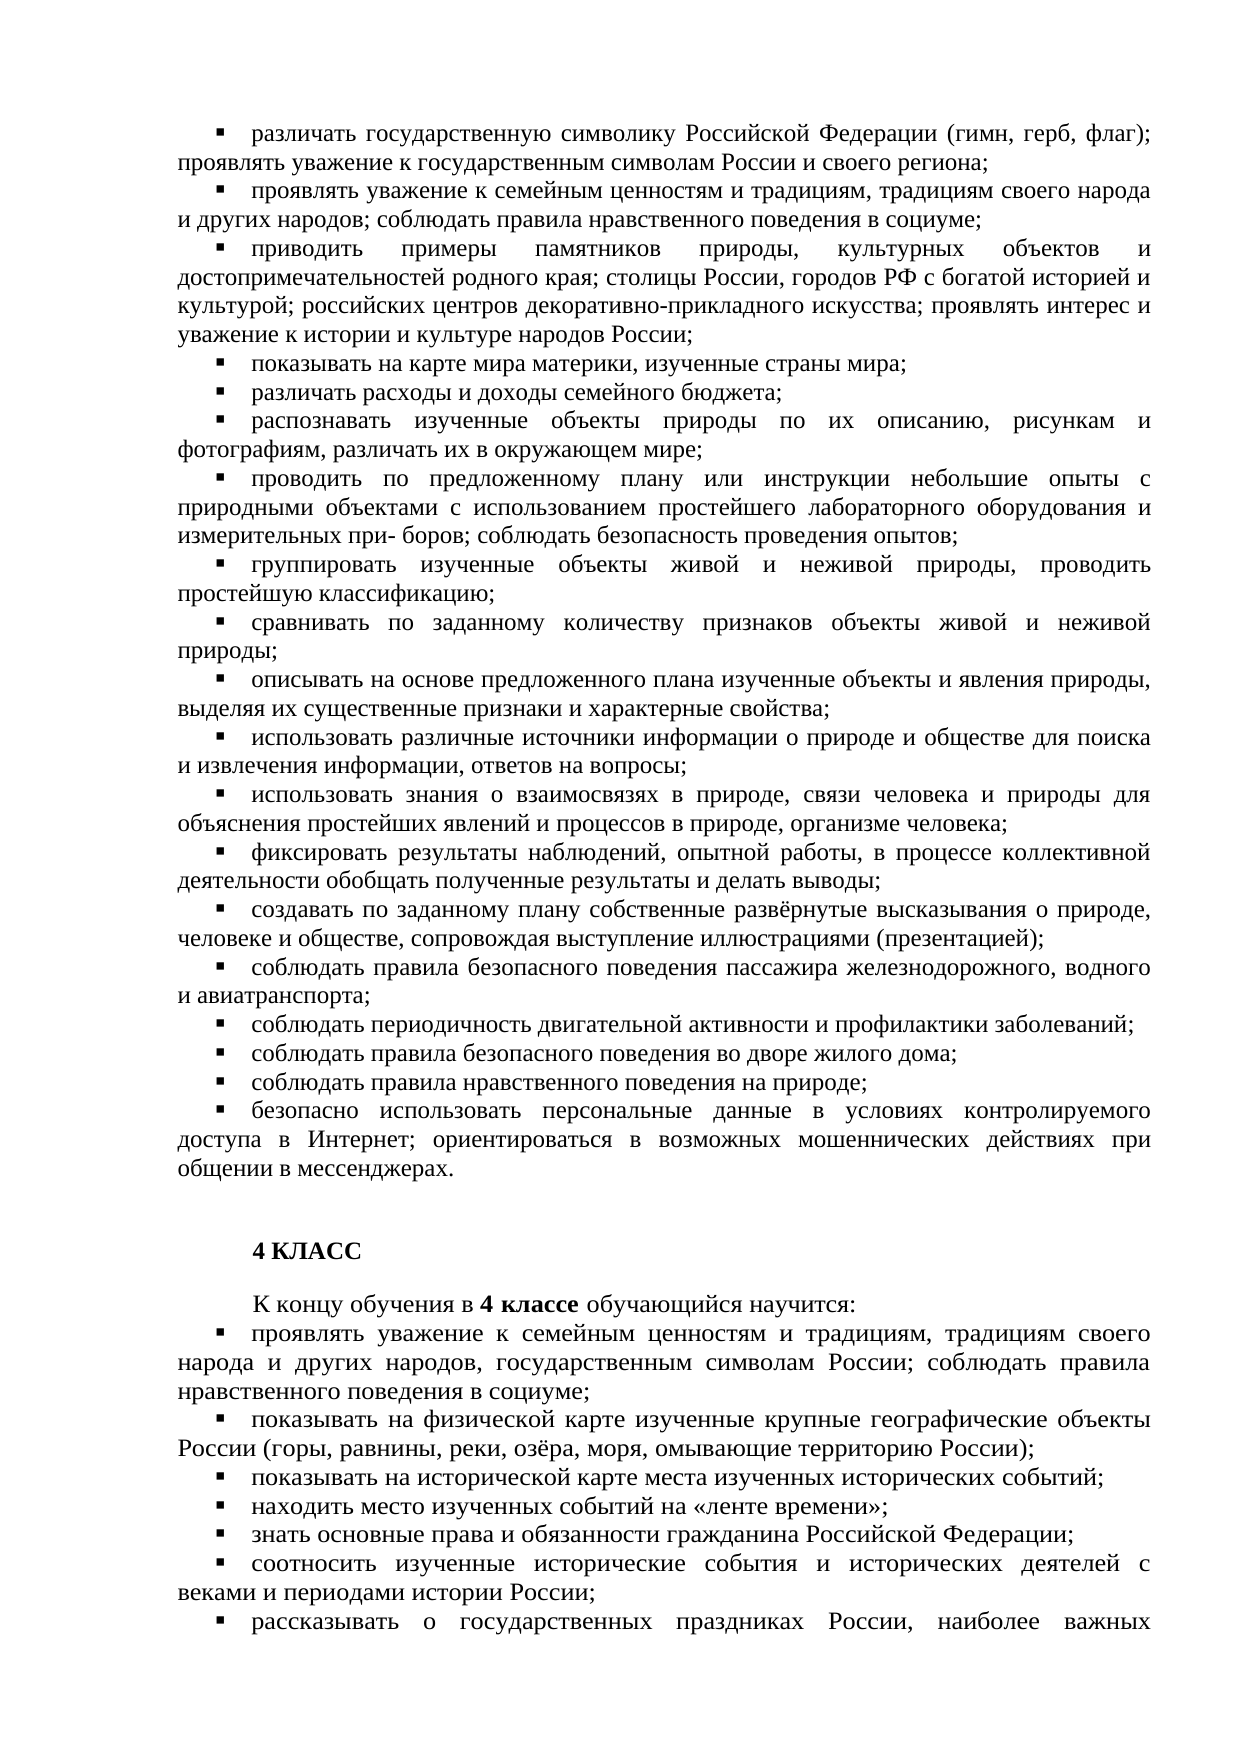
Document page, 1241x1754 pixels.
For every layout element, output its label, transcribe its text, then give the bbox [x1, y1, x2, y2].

list использовать знания о взаимосвязях в природе, связи человека и природы для объяснения простейших явлений и процессов в природе, организме человека; [177, 779, 1152, 837]
list распознавать изученные объекты природы по их описанию, рисункам и фотографиям, различать их в окружающем мире; [177, 406, 1152, 463]
list проявлять уважение к семейным ценностям и традициям, традициям своего народа и других народов; соблюдать правила нравственного поведения в социуме; [177, 176, 1152, 233]
list соблюдать периодичность двигательной активности и профилактики заболеваний; [177, 1009, 1152, 1038]
list использовать различные источники информации о природе и обществе для поиска и извлечения информации, ответов на вопросы; [177, 722, 1152, 779]
list описывать на основе предложенного плана изученные объекты и явления природы, выделяя их существенные признаки и характерные свойства; [177, 664, 1152, 722]
list знать основные права и обязанности гражданина Российской Федерации; [177, 1519, 1152, 1548]
list различать расходы и доходы семейного бюджета; [177, 377, 1152, 406]
list сравнивать по заданному количеству признаков объекты живой и неживой природы; [177, 607, 1152, 664]
list различать государственную символику Российской Федерации (гимн, герб, флаг); проявлять уважение к государственным символам России и своего региона; [177, 118, 1152, 176]
list показывать на исторической карте места изученных исторических событий; [177, 1462, 1152, 1491]
list соблюдать правила безопасного поведения пассажира железнодорожного, водного и авиатранспорта; [177, 952, 1152, 1009]
list фиксировать результаты наблюдений, опытной работы, в процессе коллективной деятельности обобщать полученные результаты и делать выводы; [177, 837, 1152, 894]
list группировать изученные объекты живой и неживой природы, проводить простейшую классификацию; [177, 549, 1152, 607]
text К концу обучения в 4 классе обучающийся научится: [177, 1289, 1152, 1318]
list соблюдать правила нравственного поведения на природе; [177, 1067, 1152, 1096]
list находить место изученных событий на «ленте времени»; [177, 1491, 1152, 1519]
list создавать по заданному плану собственные развёрнутые высказывания о природе, человеке и обществе, сопровождая выступление иллюстрациями (презентацией); [177, 894, 1152, 952]
list проводить по предложенному плану или инструкции небольшие опыты с природными объектами с использованием простейшего лабораторного оборудования и измерительных при- боров; соблюдать безопасность проведения опытов; [177, 463, 1152, 549]
list соблюдать правила безопасного поведения во дворе жилого дома; [177, 1038, 1152, 1067]
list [177, 1606, 1152, 1634]
list проявлять уважение к семейным ценностям и традициям, традициям своего народа и других народов, государственным символам России; соблюдать правила нравственного поведения в социуме; [177, 1318, 1152, 1404]
list показывать на карте мира материки, изученные страны мира; [177, 348, 1152, 377]
list приводить примеры памятников природы, культурных объектов и достопримечательностей родного края; столицы России, городов РФ с богатой историей и культурой; российских центров декоративно-прикладного искусства; проявлять интерес и уважение к истории и культуре народов России; [177, 233, 1152, 348]
list безопасно использовать персональные данные в условиях контролируемого доступа в Интернет; ориентироваться в возможных мошеннических действиях при общении в мессенджерах. [177, 1096, 1152, 1182]
text 4 КЛАСС [177, 1236, 1152, 1264]
list показывать на физической карте изученные крупные географические объекты России (горы, равнины, реки, озёра, моря, омывающие территорию России); [177, 1404, 1152, 1462]
list соотносить изученные исторические события и исторических деятелей с веками и периодами истории России; [177, 1548, 1152, 1606]
